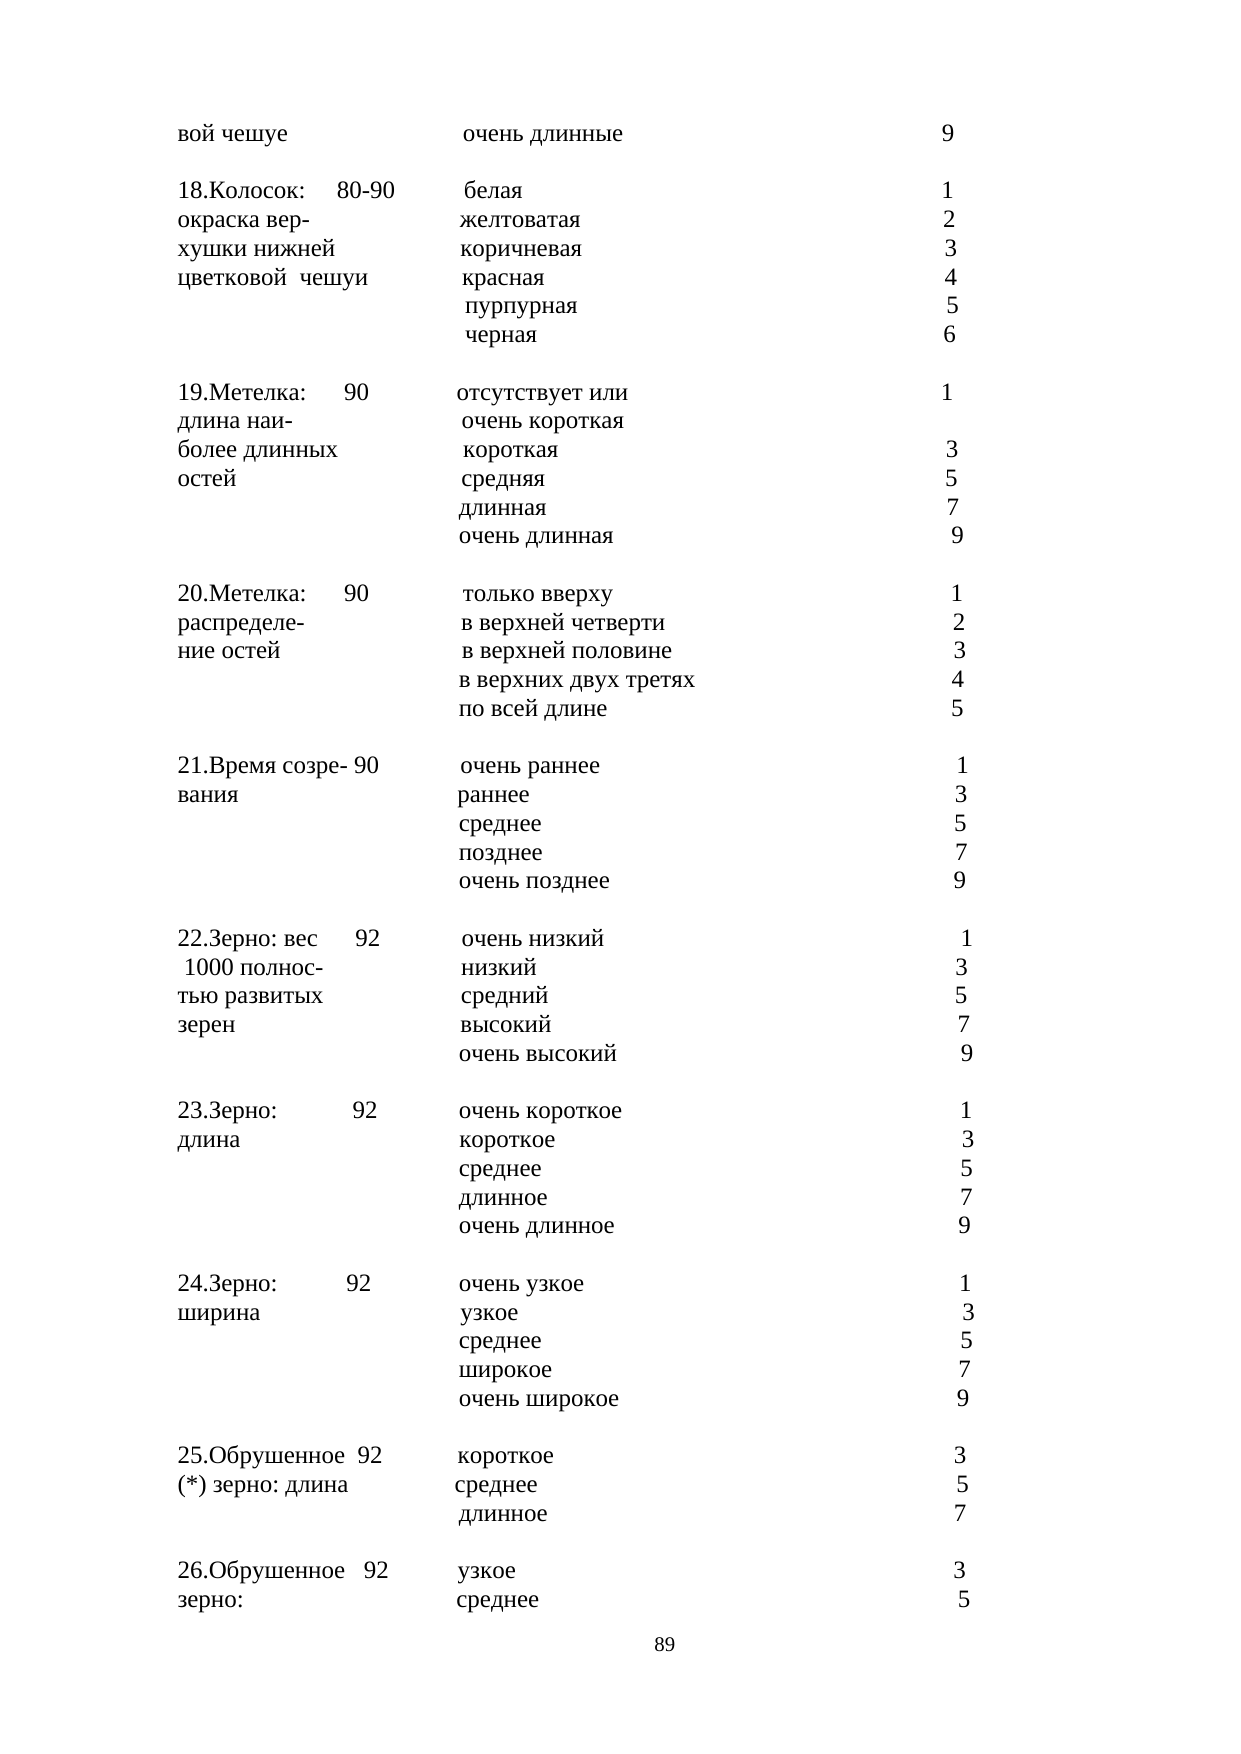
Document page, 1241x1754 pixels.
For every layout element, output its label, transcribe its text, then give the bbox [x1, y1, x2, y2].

text среднее 5 [177, 1326, 1152, 1354]
text очень высокий 9 [177, 1038, 1152, 1067]
text пурпурная 5 [177, 291, 1152, 319]
text 18.Колосок: 80-90 белая 1 [177, 176, 1152, 204]
text хушки нижней коричневая 3 [177, 233, 1152, 262]
text длина наи- очень короткая [177, 406, 1152, 434]
text 19.Метелка: 90 отсутствует или 1 [177, 377, 1152, 406]
text 25.Обрушенное 92 короткое 3 [177, 1441, 1152, 1469]
text широкое 7 [177, 1354, 1152, 1383]
text более длинных короткая 3 [177, 434, 1152, 463]
text 20.Метелка: 90 только вверху 1 [177, 578, 1152, 607]
text зерно: среднее 5 [177, 1584, 1152, 1613]
text длинное 7 [177, 1182, 1152, 1211]
text окраска вер- желтоватая 2 [177, 204, 1152, 233]
text черная 6 [177, 319, 1152, 348]
text 23.Зерно: 92 очень короткое 1 [177, 1096, 1152, 1124]
text ширина узкое 3 [177, 1297, 1152, 1326]
text 1000 полнос- низкий 3 [177, 952, 1152, 981]
text длинное 7 [177, 1498, 1152, 1527]
text зерен высокий 7 [177, 1009, 1152, 1038]
text вания раннее 3 [177, 779, 1152, 808]
text 21.Время созре- 90 очень раннее 1 [177, 751, 1152, 779]
text позднее 7 [177, 837, 1152, 866]
text длина короткое 3 [177, 1124, 1152, 1153]
text по всей длине 5 [177, 693, 1152, 722]
text распределе- в верхней четверти 2 [177, 607, 1152, 636]
text очень длинная 9 [177, 521, 1152, 549]
text ние остей в верхней половине 3 [177, 636, 1152, 664]
text тью развитых средний 5 [177, 981, 1152, 1009]
text остей средняя 5 [177, 463, 1152, 492]
text 26.Обрушенное 92 узкое 3 [177, 1556, 1152, 1584]
text очень длинное 9 [177, 1211, 1152, 1239]
text вой чешуе очень длинные 9 [177, 118, 1152, 147]
text длинная 7 [177, 492, 1152, 521]
text очень позднее 9 [177, 866, 1152, 894]
text (*) зерно: длина среднее 5 [177, 1469, 1152, 1498]
text очень широкое 9 [177, 1383, 1152, 1412]
text цветковой чешуи красная 4 [177, 262, 1152, 291]
text 24.Зерно: 92 очень узкое 1 [177, 1268, 1152, 1297]
text 22.Зерно: вес 92 очень низкий 1 [177, 923, 1152, 952]
text среднее 5 [177, 808, 1152, 837]
text среднее 5 [177, 1153, 1152, 1182]
text в верхних двух третях 4 [177, 664, 1152, 693]
